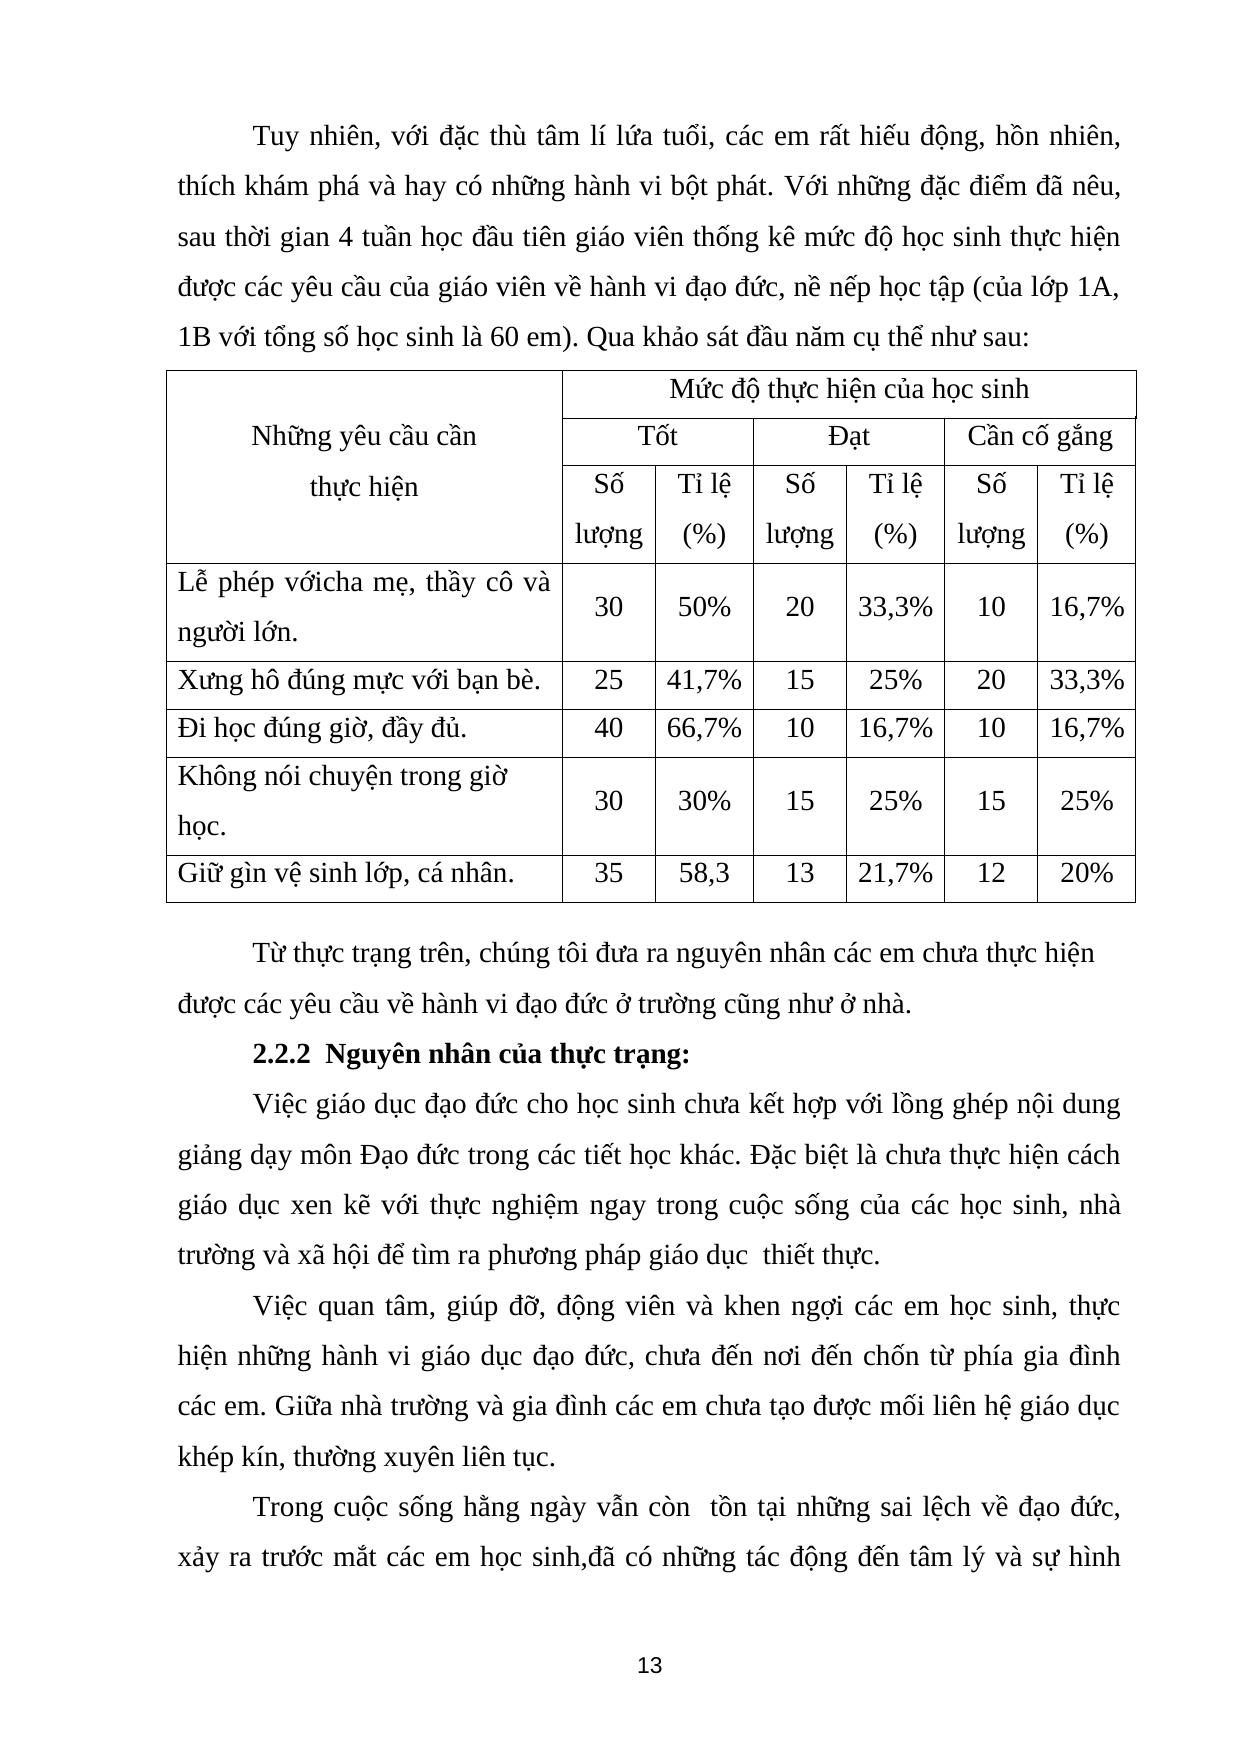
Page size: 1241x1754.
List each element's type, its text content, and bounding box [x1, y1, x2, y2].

table_cell 30% [656, 758, 753, 854]
table_cell 21,7% [847, 856, 944, 902]
text Việc giáo dục đạo đức cho học sinh chưa kết hợp với lồng ghép nội dung giảng dạy môn Đạo đức trong các tiết học khác. Đặc biệt là chưa thực hiện cách giáo dục xen kẽ với thực nghiệm ngay trong cuộc sống của các học sinh, nhà trường và xã hội để tìm ra phương pháp giáo dục thiết thực. [177, 1087, 1122, 1271]
table_cell 15 [945, 758, 1037, 854]
table_cell 13 [754, 856, 846, 902]
table_cell 15 [754, 758, 846, 854]
table_cell 41,7% [656, 662, 753, 709]
table_cell Đạt [754, 419, 944, 465]
table_cell 10 [754, 710, 846, 757]
table_cell Tốt [563, 419, 753, 465]
table_cell 30 [563, 564, 655, 661]
table_cell 25% [847, 758, 944, 854]
table_cell 16,7% [1038, 564, 1135, 661]
table_cell Lễ phép vớicha mẹ, thầy cô và người lớn. [167, 564, 562, 661]
table_cell 25 [563, 662, 655, 709]
table_cell Giữ gìn vệ sinh lớp, cá nhân. [167, 856, 562, 902]
table_cell 33,3% [847, 564, 944, 661]
table_cell 66,7% [656, 710, 753, 757]
table_cell 15 [754, 662, 846, 709]
table_cell 10 [945, 564, 1037, 661]
table_cell Số lượng [945, 466, 1037, 563]
text Việc quan tâm, giúp đỡ, động viên và khen ngợi các em học sinh, thực hiện những hành vi giáo dục đạo đức, chưa đến nơi đến chốn từ phía gia đình các em. Giữa nhà trường và gia đình các em chưa tạo được mối liên hệ giáo dục khép kín, thường xuyên liên tục. [177, 1288, 1122, 1472]
table_cell Xưng hô đúng mực với bạn bè. [167, 662, 562, 709]
table_cell 25% [1038, 758, 1135, 854]
text Tuy nhiên, với đặc thù tâm lí lứa tuổi, các em rất hiếu động, hồn nhiên, thích khám phá và hay có những hành vi bột phát. Với những đặc điểm đã nêu, sau thời gian 4 tuần học đầu tiên giáo viên thống kê mức độ học sinh thực hiện được các yêu cầu của giáo viên về hành vi đạo đức, nề nếp học tập (của lớp 1A, 1B với tổng số học sinh là 60 em). Qua khảo sát đầu năm cụ thể như sau: [177, 118, 1122, 353]
table_cell 35 [563, 856, 655, 902]
table_cell 33,3% [1038, 662, 1135, 709]
table_cell Không nói chuyện trong giờ học. [167, 758, 562, 854]
table_cell 12 [945, 856, 1037, 902]
table_cell Số lượng [754, 466, 846, 563]
table_cell 16,7% [847, 710, 944, 757]
table_header Mức độ thực hiện của học sinh [563, 371, 1136, 417]
subtitle 2.2.2 Nguyên nhân của thực trạng: [177, 1036, 1122, 1070]
table_cell 50% [656, 564, 753, 661]
table_cell Số lượng [563, 466, 655, 563]
table_cell 30 [563, 758, 655, 854]
table_cell 10 [945, 710, 1037, 757]
table_cell 25% [847, 662, 944, 709]
table_cell 20 [754, 564, 846, 661]
table_cell 16,7% [1038, 710, 1135, 757]
table_cell Tỉ lệ (%) [656, 466, 753, 563]
table_cell Cần cố gắng [945, 419, 1135, 465]
table_header Những yêu cầu cần thực hiện [167, 371, 562, 563]
table_cell Tỉ lệ (%) [1038, 466, 1135, 563]
text Từ thực trạng trên, chúng tôi đưa ra nguyên nhân các em chưa thực hiện được các yêu cầu về hành vi đạo đức ở trường cũng như ở nhà. [177, 936, 1122, 1019]
table_cell Tỉ lệ (%) [847, 466, 944, 563]
table_cell 58,3 [656, 856, 753, 902]
table_cell 20 [945, 662, 1037, 709]
table_cell 20% [1038, 856, 1135, 902]
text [177, 1489, 1122, 1573]
table_cell Đi học đúng giờ, đầy đủ. [167, 710, 562, 757]
table_cell 40 [563, 710, 655, 757]
